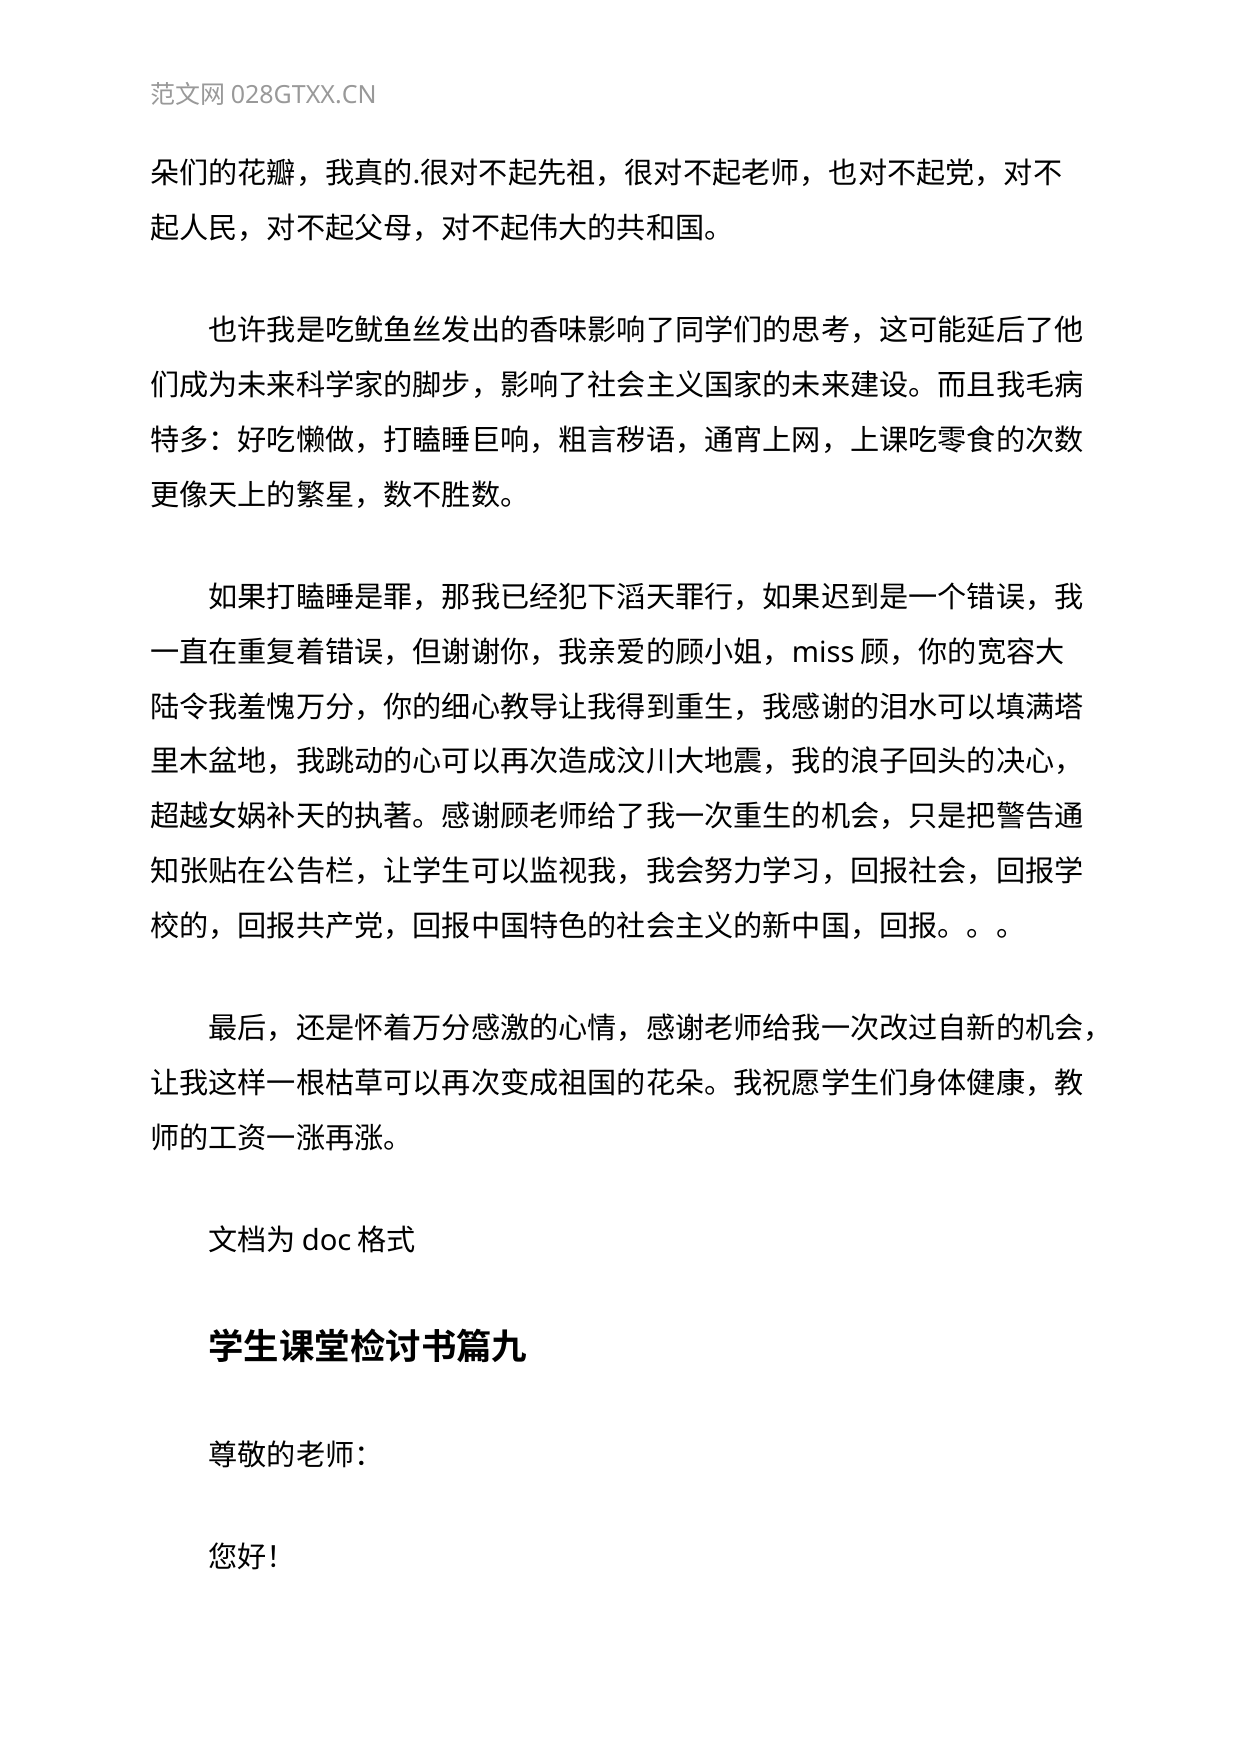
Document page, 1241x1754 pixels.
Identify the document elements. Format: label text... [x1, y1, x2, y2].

text 如果打瞌睡是罪，那我已经犯下滔天罪行，如果迟到是一个错误，我一直在重复着错误，但谢谢你，我亲爱的顾小姐，miss顾，你的宽容大陆令我羞愧万分，你的细心教导让我得到重生，我感谢的泪水可以填满塔里木盆地，我跳动的心可以再次造成汶川大地震，我的浪子回头的决心，超越女娲补天的执著。感谢顾老师给了我一次重生的机会，只是把警告通知张贴在公告栏，让学生可以监视我，我会努力学习，回报社会，回报学校的，回报共产党，回报中国特色的社会主义的新中国，回报。。。 [150, 573, 1090, 945]
text 您好！ [150, 1533, 1090, 1576]
text 学生课堂检讨书篇九 [150, 1318, 1090, 1369]
text 最后，还是怀着万分感激的心情，感谢老师给我一次改过自新的机会，让我这样一根枯草可以再次变成祖国的花朵。我祝愿学生们身体健康，教师的工资一涨再涨。 [150, 1004, 1090, 1157]
text 也许我是吃鱿鱼丝发出的香味影响了同学们的思考，这可能延后了他们成为未来科学家的脚步，影响了社会主义国家的未来建设。而且我毛病特多：好吃懒做，打瞌睡巨响，粗言秽语，通宵上网，上课吃零食的次数更像天上的繁星，数不胜数。 [150, 307, 1090, 514]
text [150, 150, 1090, 247]
text 文档为doc格式 [150, 1216, 1090, 1258]
text 尊敬的老师： [150, 1431, 1090, 1474]
